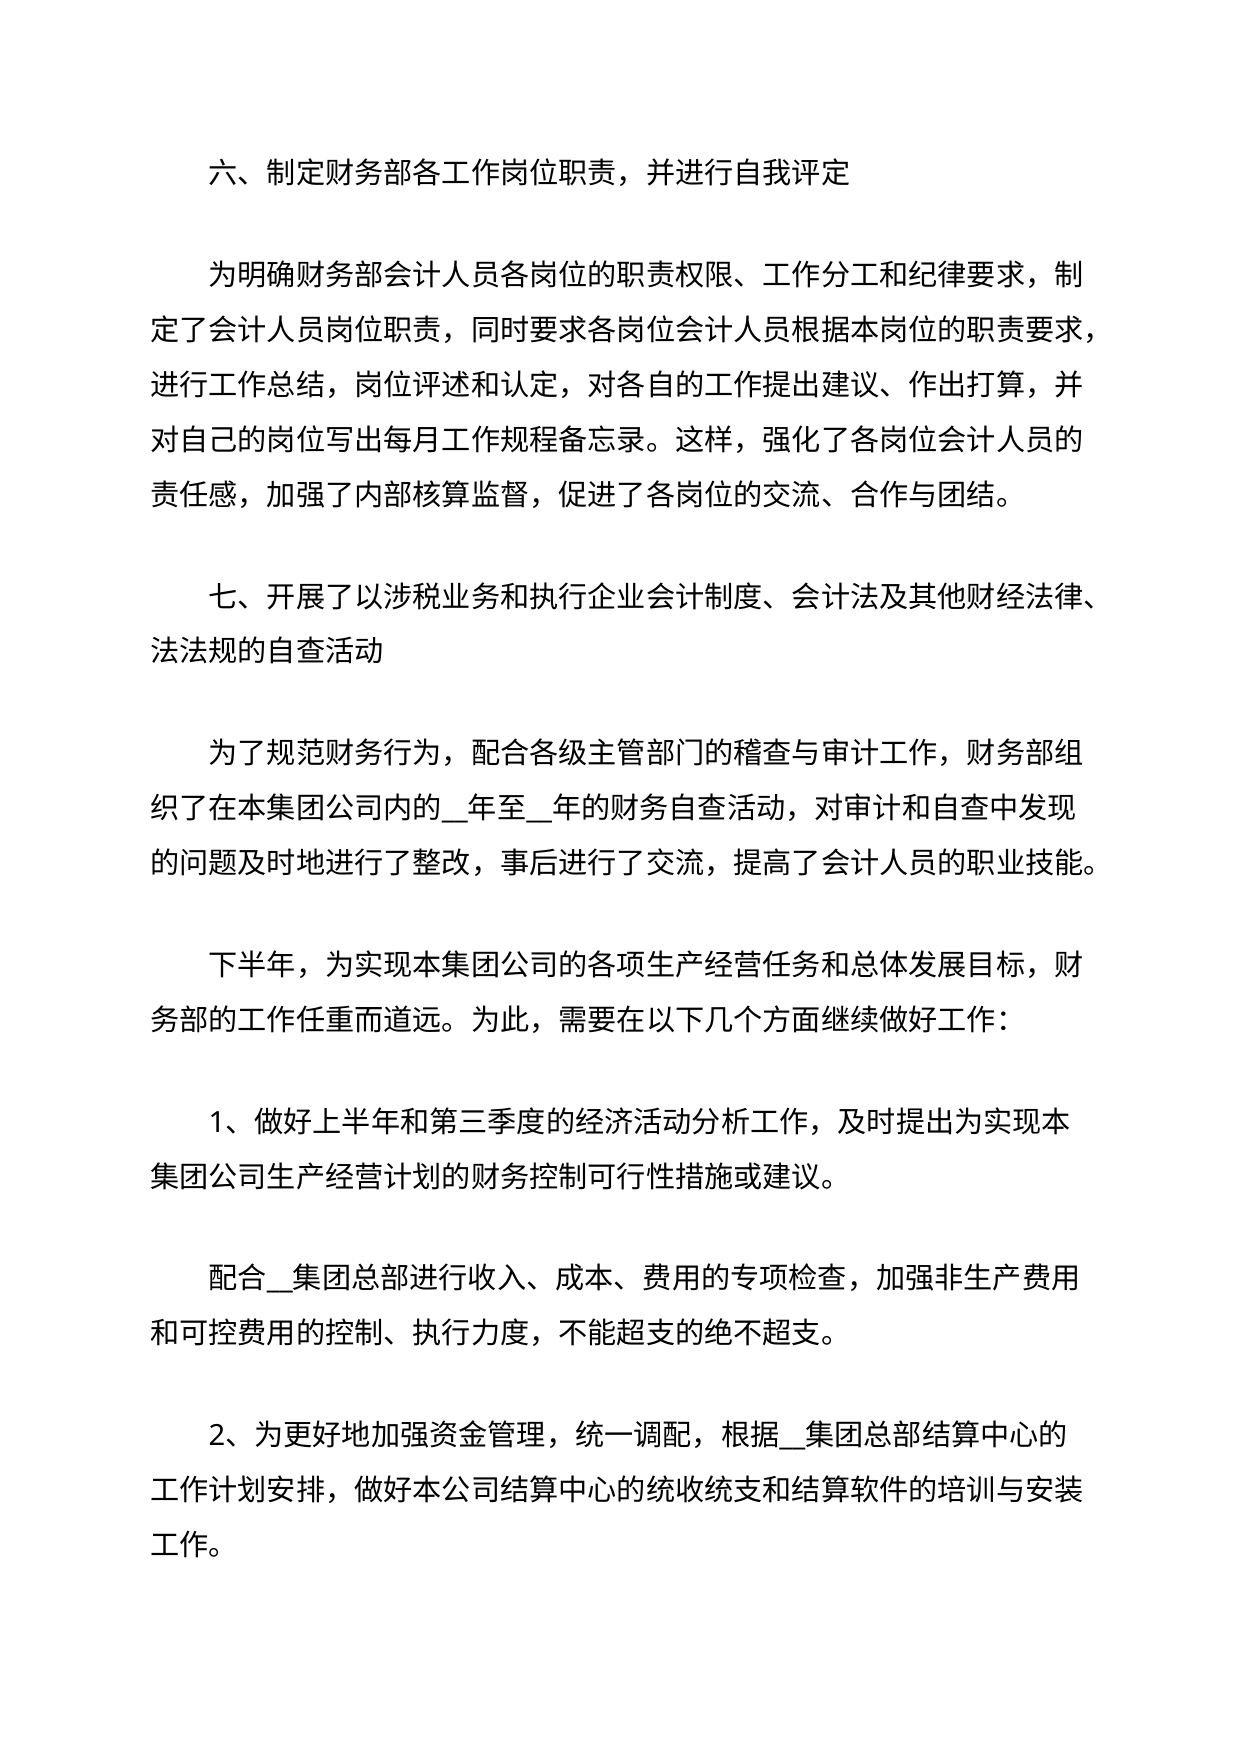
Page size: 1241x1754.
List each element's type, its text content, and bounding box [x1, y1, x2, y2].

text 配合__集团总部进行收入、成本、费用的专项检查，加强非生产费用和可控费用的控制、执行力度，不能超支的绝不超支。 [150, 1255, 1090, 1352]
text 为了规范财务行为，配合各级主管部门的稽查与审计工作，财务部组织了在本集团公司内的__年至__年的财务自查活动，对审计和自查中发现的问题及时地进行了整改，事后进行了交流，提高了会计人员的职业技能。 [150, 730, 1090, 882]
text 2、为更好地加强资金管理，统一调配，根据__集团总部结算中心的工作计划安排，做好本公司结算中心的统收统支和结算软件的培训与安装工作。 [150, 1412, 1090, 1564]
text 六、制定财务部各工作岗位职责，并进行自我评定 [150, 150, 1090, 192]
text 七、开展了以涉税业务和执行企业会计制度、会计法及其他财经法律、法法规的自查活动 [150, 573, 1090, 670]
text 1、做好上半年和第三季度的经济活动分析工作，及时提出为实现本集团公司生产经营计划的财务控制可行性措施或建议。 [150, 1098, 1090, 1195]
text 为明确财务部会计人员各岗位的职责权限、工作分工和纪律要求，制定了会计人员岗位职责，同时要求各岗位会计人员根据本岗位的职责要求，进行工作总结，岗位评述和认定，对各自的工作提出建议、作出打算，并对自己的岗位写出每月工作规程备忘录。这样，强化了各岗位会计人员的责任感，加强了内部核算监督，促进了各岗位的交流、合作与团结。 [150, 252, 1090, 514]
text 下半年，为实现本集团公司的各项生产经营任务和总体发展目标，财务部的工作任重而道远。为此，需要在以下几个方面继续做好工作： [150, 941, 1090, 1039]
